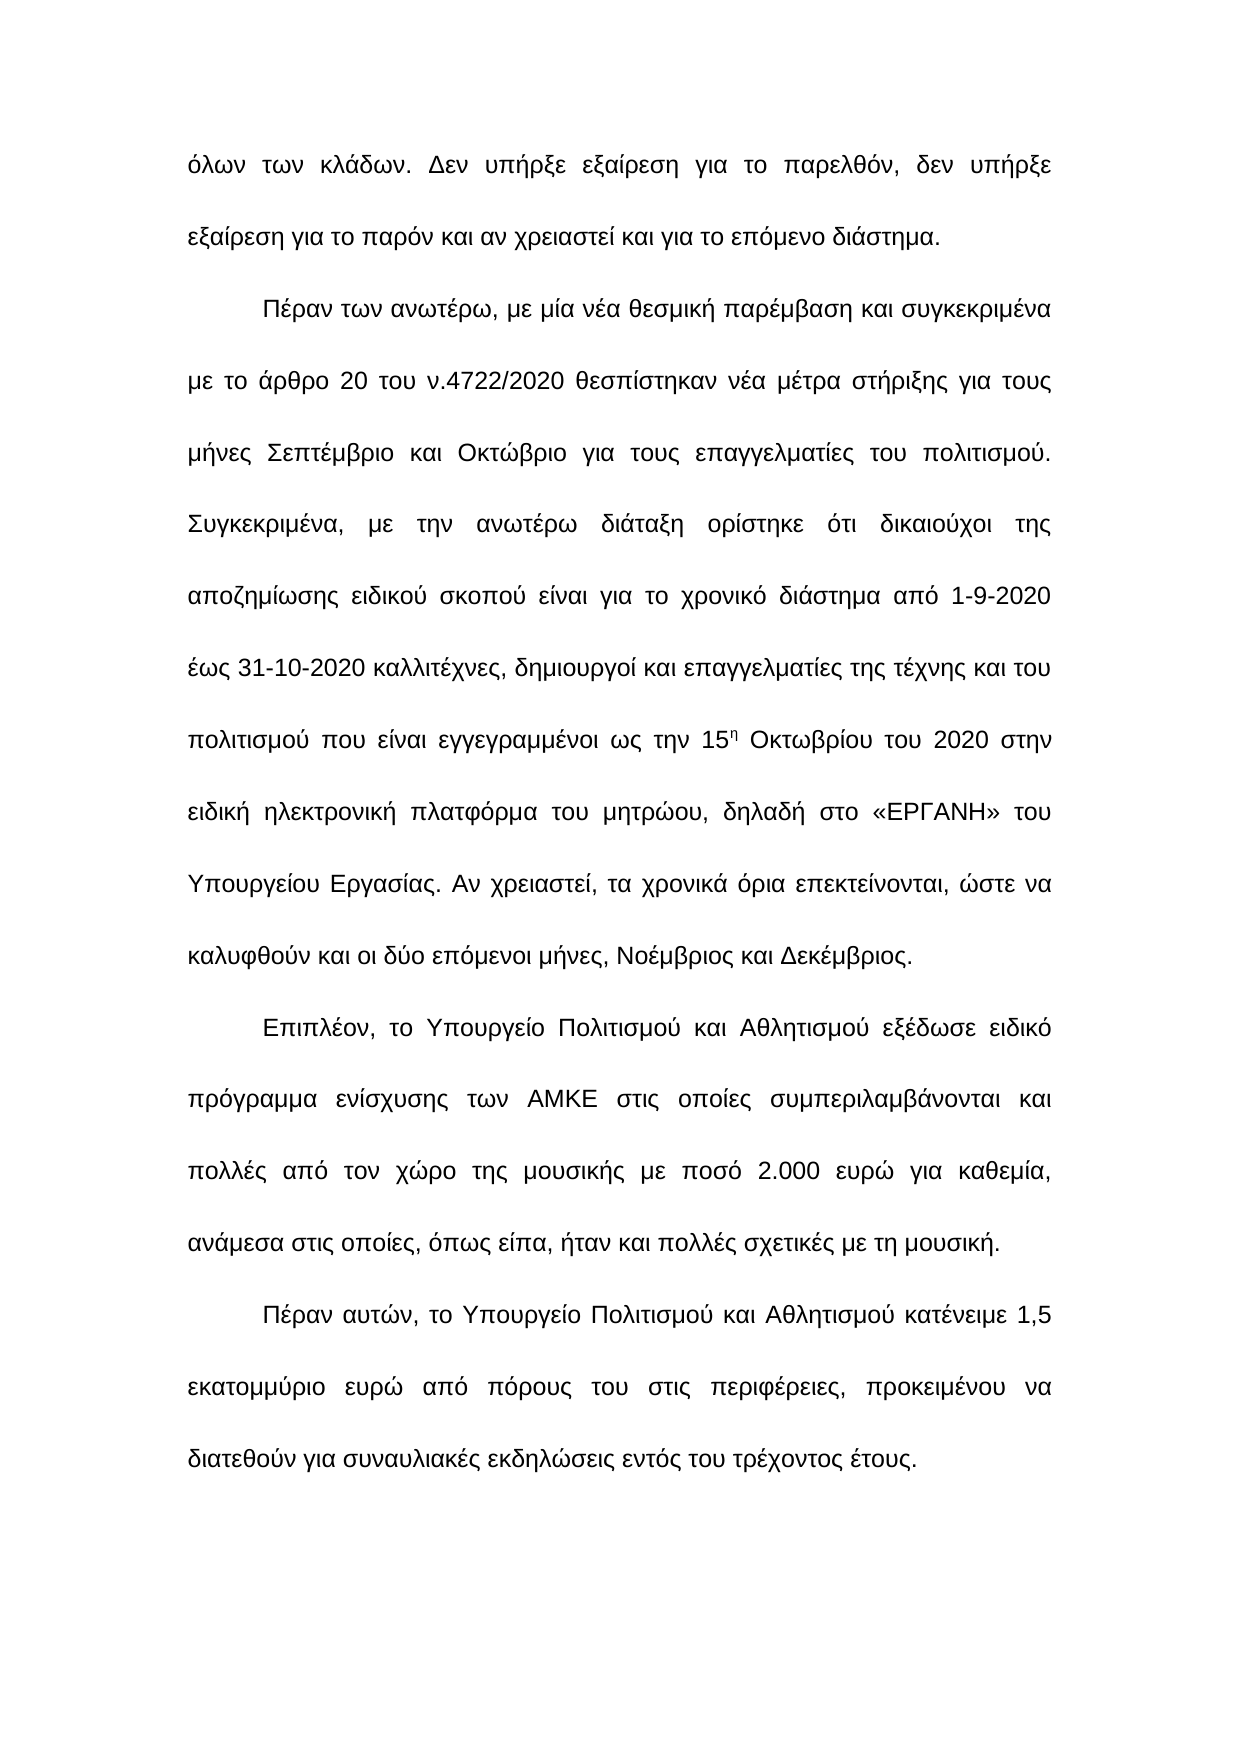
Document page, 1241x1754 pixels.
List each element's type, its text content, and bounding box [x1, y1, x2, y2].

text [187, 150, 1053, 251]
text Πέραν των ανωτέρω, με μία νέα θεσμική παρέμβαση και συγκεκριμένα με το άρθρο 20 του ν.4722/2020 θεσπίστηκαν νέα μέτρα στήριξης για τους μήνες Σεπτέμβριο και Οκτώβριο για τους επαγγελματίες του πολιτισμού. Συγκεκριμένα, με την ανωτέρω διάταξη ορίστηκε ότι δικαιούχοι της αποζημίωσης ειδικού σκοπού είναι για το χρονικό διάστημα από 1-9-2020 έως 31-10-2020 καλλιτέχνες, δημιουργοί και επαγγελματίες της τέχνης και του πολιτισμού που είναι εγγεγραμμένοι ως την 15η Οκτωβρίου του 2020 στην ειδική ηλεκτρονική πλατφόρμα του μητρώου, δηλαδή στο «ΕΡΓΑΝΗ» του Υπουργείου Εργασίας. Αν χρειαστεί, τα χρονικά όρια επεκτείνονται, ώστε να καλυφθούν και οι δύο επόμενοι μήνες, Νοέμβριος και Δεκέμβριος. [187, 294, 1053, 969]
text Επιπλέον, το Υπουργείο Πολιτισμού και Αθλητισμού εξέδωσε ειδικό πρόγραμμα ενίσχυσης των ΑΜΚΕ στις οποίες συμπεριλαμβάνονται και πολλές από τον χώρο της μουσικής με ποσό 2.000 ευρώ για καθεμία, ανάμεσα στις οποίες, όπως είπα, ήταν και πολλές σχετικές με τη μουσική. [187, 1012, 1053, 1257]
text Πέραν αυτών, το Υπουργείο Πολιτισμού και Αθλητισμού κατένειμε 1,5 εκατομμύριο ευρώ από πόρους του στις περιφέρειες, προκειμένου να διατεθούν για συναυλιακές εκδηλώσεις εντός του τρέχοντος έτους. [187, 1300, 1053, 1472]
